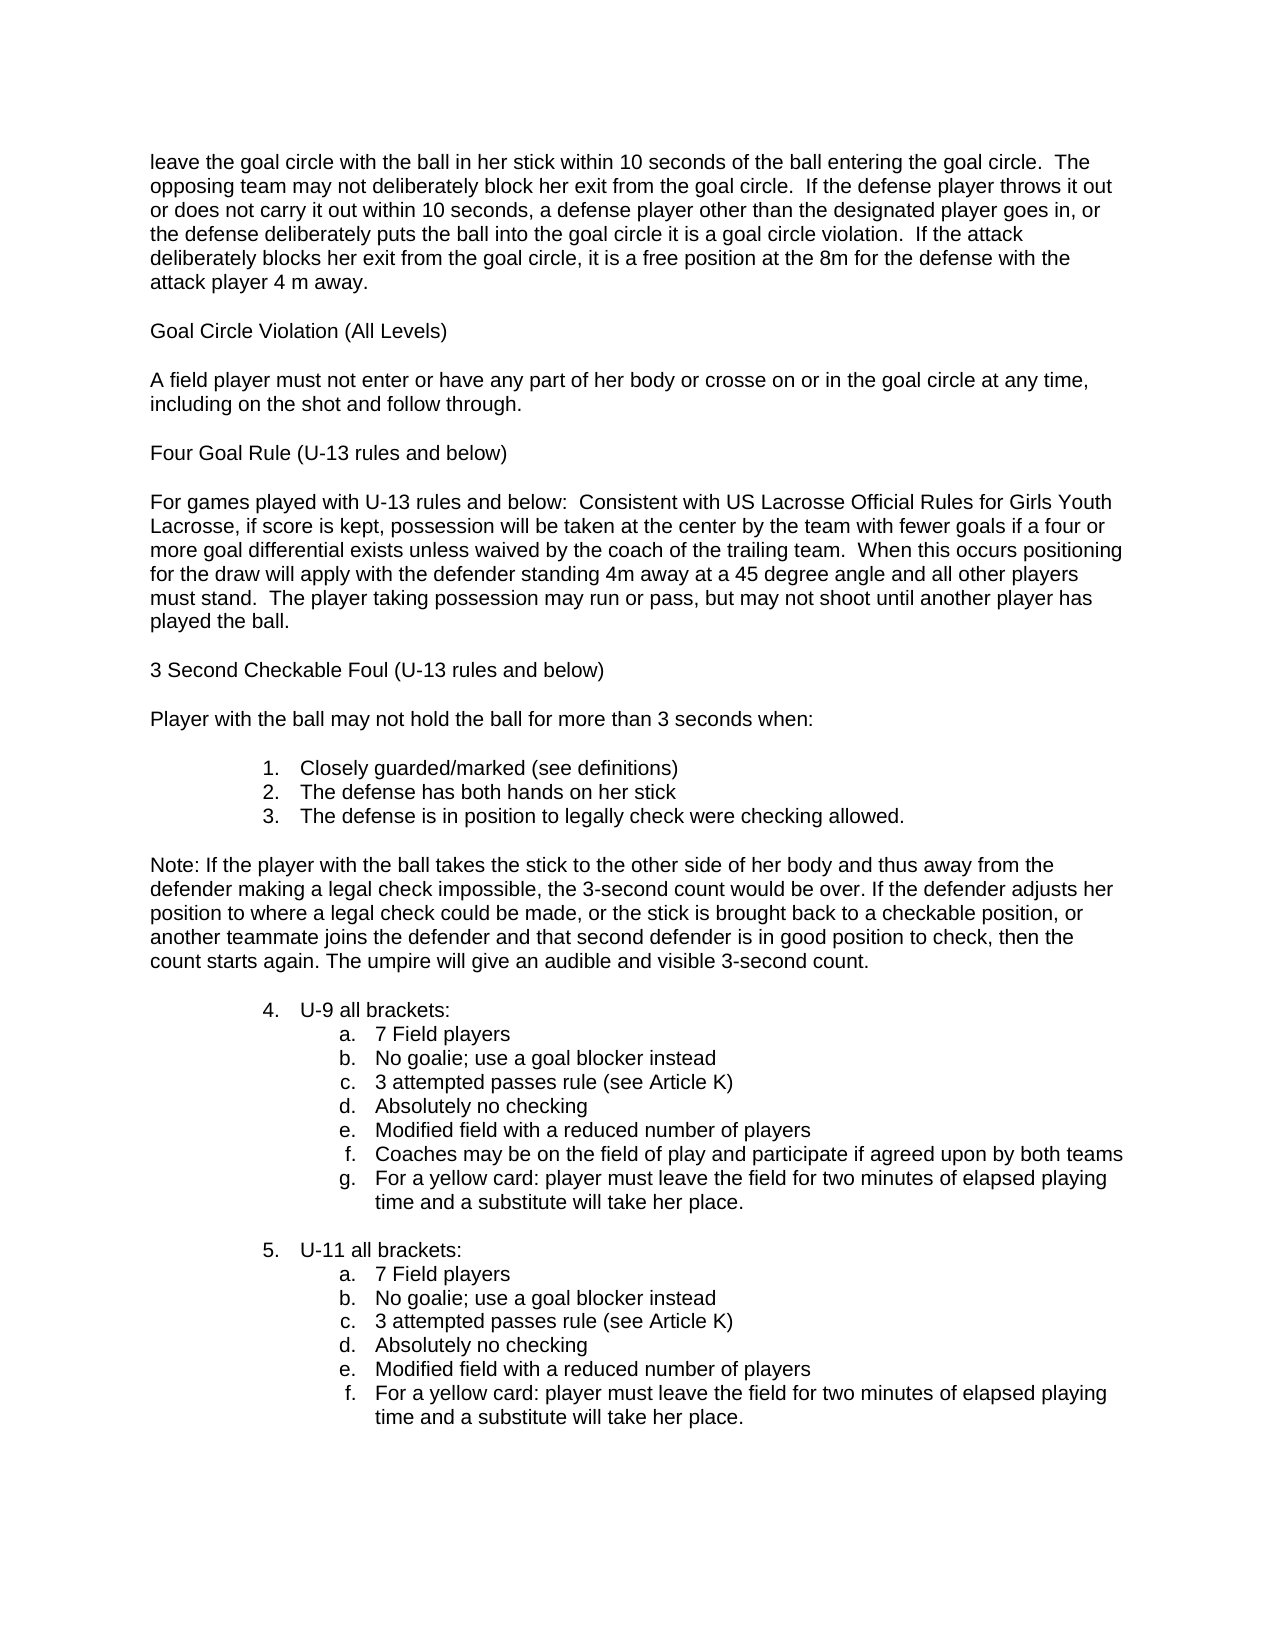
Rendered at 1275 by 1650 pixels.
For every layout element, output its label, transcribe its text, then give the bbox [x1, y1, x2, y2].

text Note: If the player with the ball takes the stick to the other side of her body and thus away from the defender making a legal check impossible, the 3-second count would be over. If the defender adjusts her position to where a legal check could be made, or the stick is brought back to a checkable position, or another teammate joins the defender and that second defender is in good position to check, then the count starts again. The umpire will give an audible and visible 3-second count. [150, 853, 1125, 973]
list Absolutely no checking [356, 1333, 1125, 1357]
list Modified field with a reduced number of players [356, 1357, 1125, 1381]
list 7 Field players [356, 1022, 1125, 1046]
list Absolutely no checking [356, 1094, 1125, 1118]
text A field player must not enter or have any part of her body or crosse on or in the goal circle at any time, including on the shot and follow through. [150, 368, 1125, 416]
list U-9 all brackets: [262, 998, 1125, 1022]
list For a yellow card: player must leave the field for two minutes of elapsed playing time and a substitute will take her place. [356, 1166, 1125, 1213]
text Four Goal Rule (U-13 rules and below) [150, 441, 1125, 464]
list The defense has both hands on her stick [262, 780, 1125, 804]
list Closely guarded/marked (see definitions) [262, 756, 1125, 780]
list 3 attempted passes rule (see Article K) [356, 1070, 1125, 1094]
list Modified field with a reduced number of players [356, 1118, 1125, 1142]
list No goalie; use a goal blocker instead [356, 1285, 1125, 1309]
list 3 attempted passes rule (see Article K) [356, 1309, 1125, 1333]
list No goalie; use a goal blocker instead [356, 1046, 1125, 1070]
text For games played with U-13 rules and below: Consistent with US Lacrosse Official Rules for Girls Youth Lacrosse, if score is kept, possession will be taken at the center by the team with fewer goals if a four or more goal differential exists unless waived by the coach of the trailing team. When this occurs positioning for the draw will apply with the defender standing 4m away at a 45 degree angle and all other players must stand. The player taking possession may run or pass, but may not shoot until another player has played the ball. [150, 489, 1125, 633]
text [150, 150, 1125, 294]
text 3 Second Checkable Foul (U-13 rules and below) [150, 658, 1125, 682]
list U-11 all brackets: [262, 1237, 1125, 1261]
list For a yellow card: player must leave the field for two minutes of elapsed playing time and a substitute will take her place. [356, 1381, 1125, 1429]
list Coaches may be on the field of play and participate if agreed upon by both teams [356, 1142, 1125, 1166]
list 7 Field players [356, 1261, 1125, 1285]
text Player with the ball may not hold the ball for more than 3 seconds when: [150, 707, 1125, 731]
list The defense is in position to legally check were checking allowed. [262, 804, 1125, 828]
text Goal Circle Violation (All Levels) [150, 319, 1125, 343]
